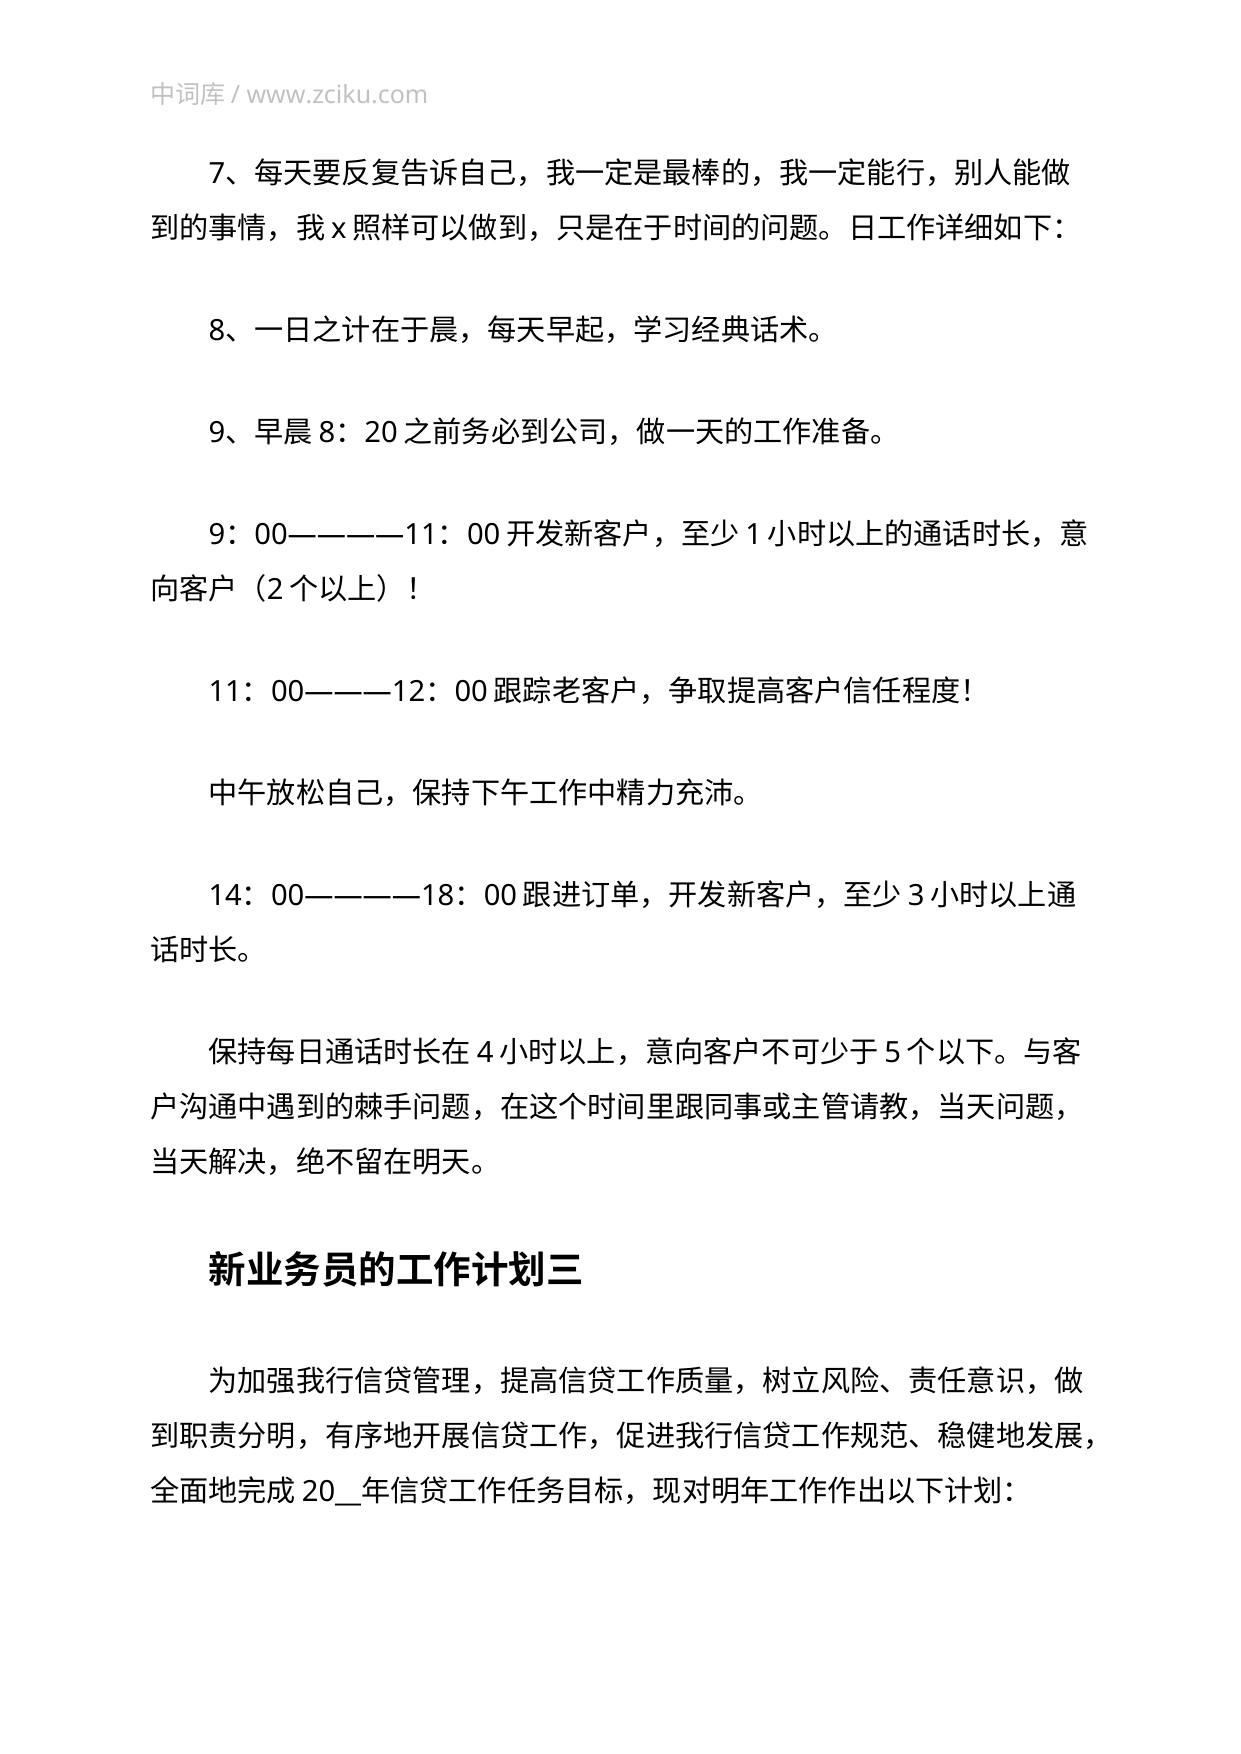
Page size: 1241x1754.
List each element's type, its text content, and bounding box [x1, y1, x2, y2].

text 中午放松自己，保持下午工作中精力充沛。 [150, 770, 1090, 812]
text 11：00———12：00跟踪老客户，争取提高客户信任程度！ [150, 668, 1090, 710]
text 14：00————18：00跟进订单，开发新客户，至少3小时以上通话时长。 [150, 872, 1090, 969]
text 8、一日之计在于晨，每天早起，学习经典话术。 [150, 307, 1090, 349]
text 新业务员的工作计划三 [150, 1240, 1090, 1294]
text 9：00————11：00开发新客户，至少1小时以上的通话时长，意向客户（2个以上）！ [150, 511, 1090, 608]
text 为加强我行信贷管理，提高信贷工作质量，树立风险、责任意识，做到职责分明，有序地开展信贷工作，促进我行信贷工作规范、稳健地发展，全面地完成20__年信贷工作任务目标，现对明年工作作出以下计划： [150, 1357, 1090, 1510]
text 7、每天要反复告诉自己，我一定是最棒的，我一定能行，别人能做到的事情，我x照样可以做到，只是在于时间的问题。日工作详细如下： [150, 150, 1090, 247]
text 保持每日通话时长在4小时以上，意向客户不可少于5个以下。与客户沟通中遇到的棘手问题，在这个时间里跟同事或主管请教，当天问题，当天解决，绝不留在明天。 [150, 1028, 1090, 1181]
text 9、早晨8：20之前务必到公司，做一天的工作准备。 [150, 409, 1090, 451]
